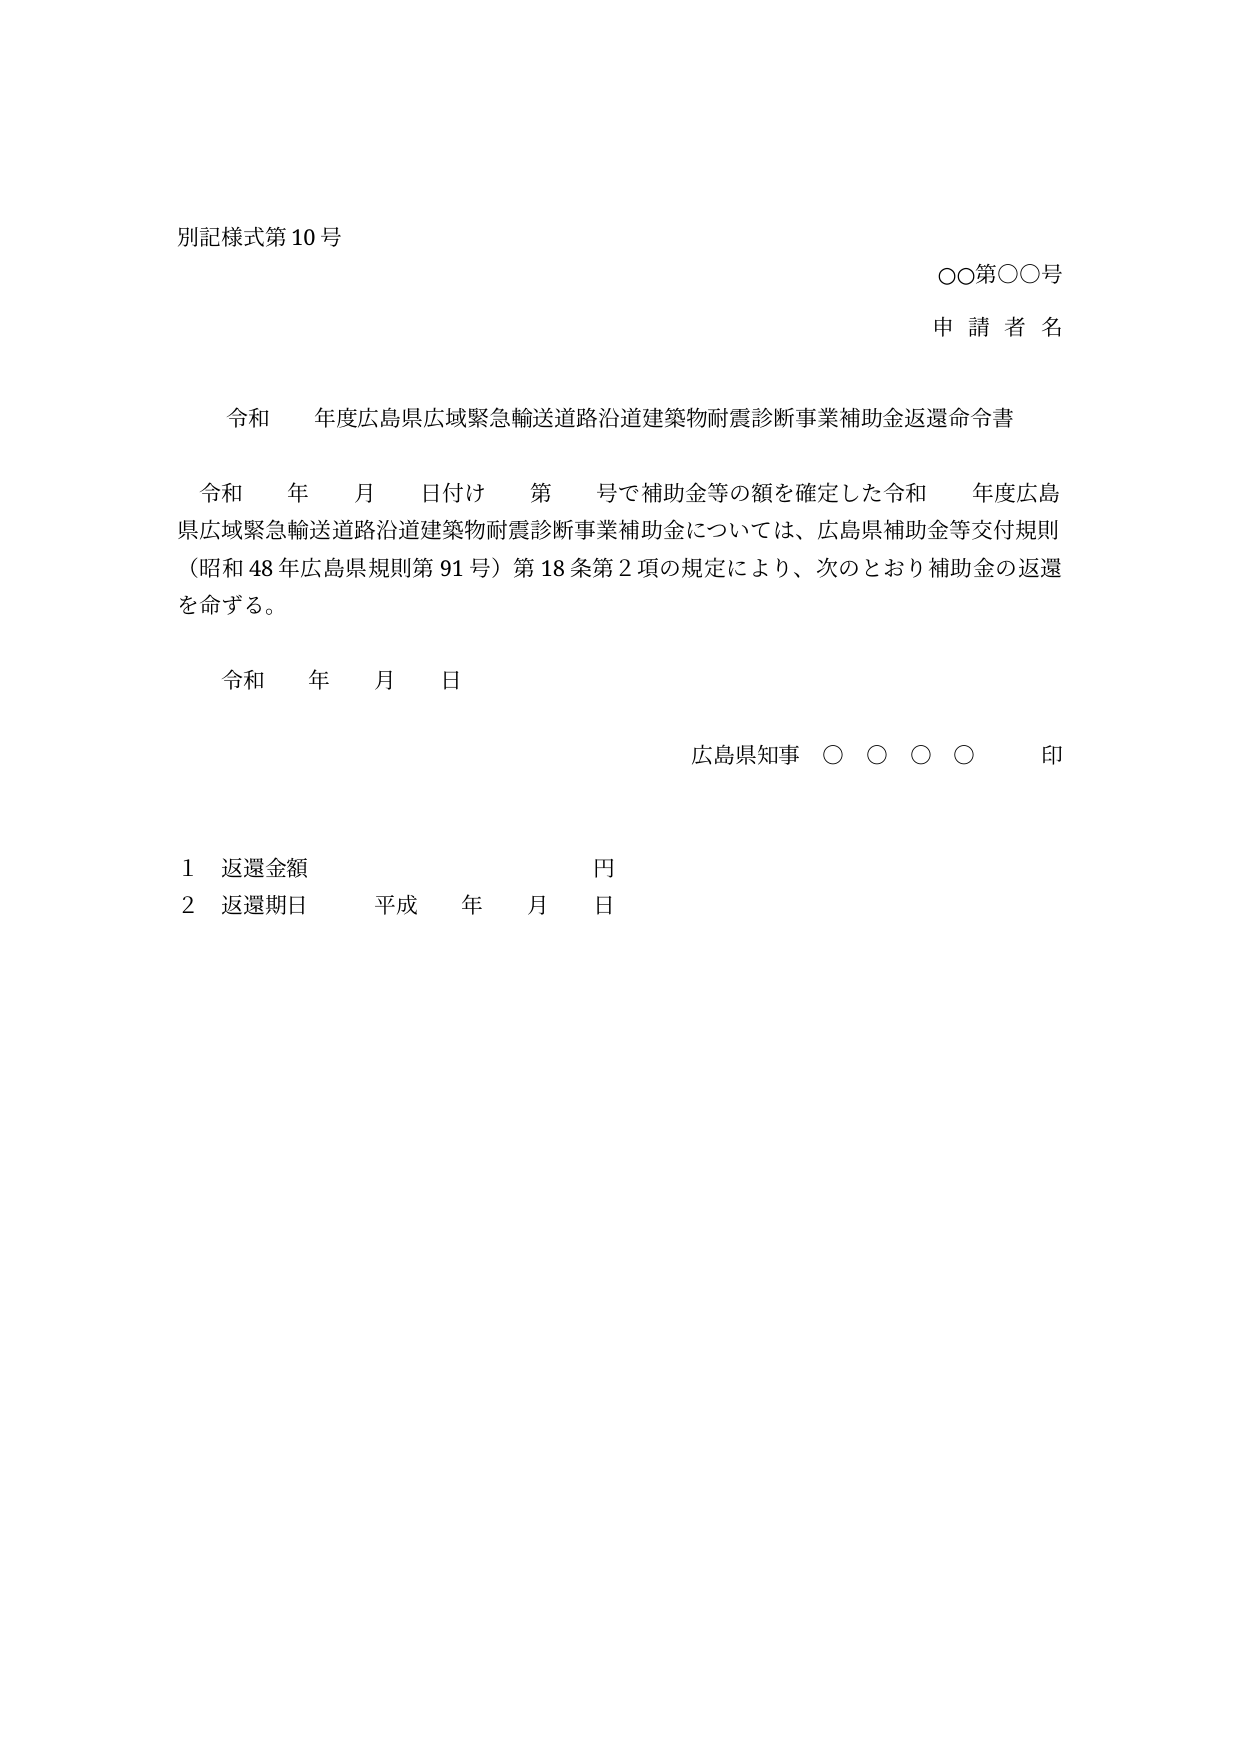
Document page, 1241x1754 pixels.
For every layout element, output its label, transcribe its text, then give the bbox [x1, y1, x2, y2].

subtitle 令和 年度広島県広域緊急輸送道路沿道建築物耐震診断事業補助金返還命令書 [177, 398, 1063, 436]
text 申請者名 [177, 307, 1063, 345]
text １ 返還金額 円 [177, 848, 1063, 886]
text 別記様式第10号 [177, 217, 1063, 254]
text ○○第○○号 [177, 254, 1063, 292]
text 令和 年 月 日付け 第 号で補助金等の額を確定した令和 年度広島県広域緊急輸送道路沿道建築物耐震診断事業補助金については、広島県補助金等交付規則（昭和48年広島県規則第91号）第18条第２項の規定により、次のとおり補助金の返還を命ずる。 [177, 473, 1063, 623]
text 広島県知事 ○ ○ ○ ○ 印 [177, 736, 1063, 773]
text ２ 返還期日 平成 年 月 日 [177, 886, 1063, 923]
text 令和 年 月 日 [177, 661, 1063, 698]
